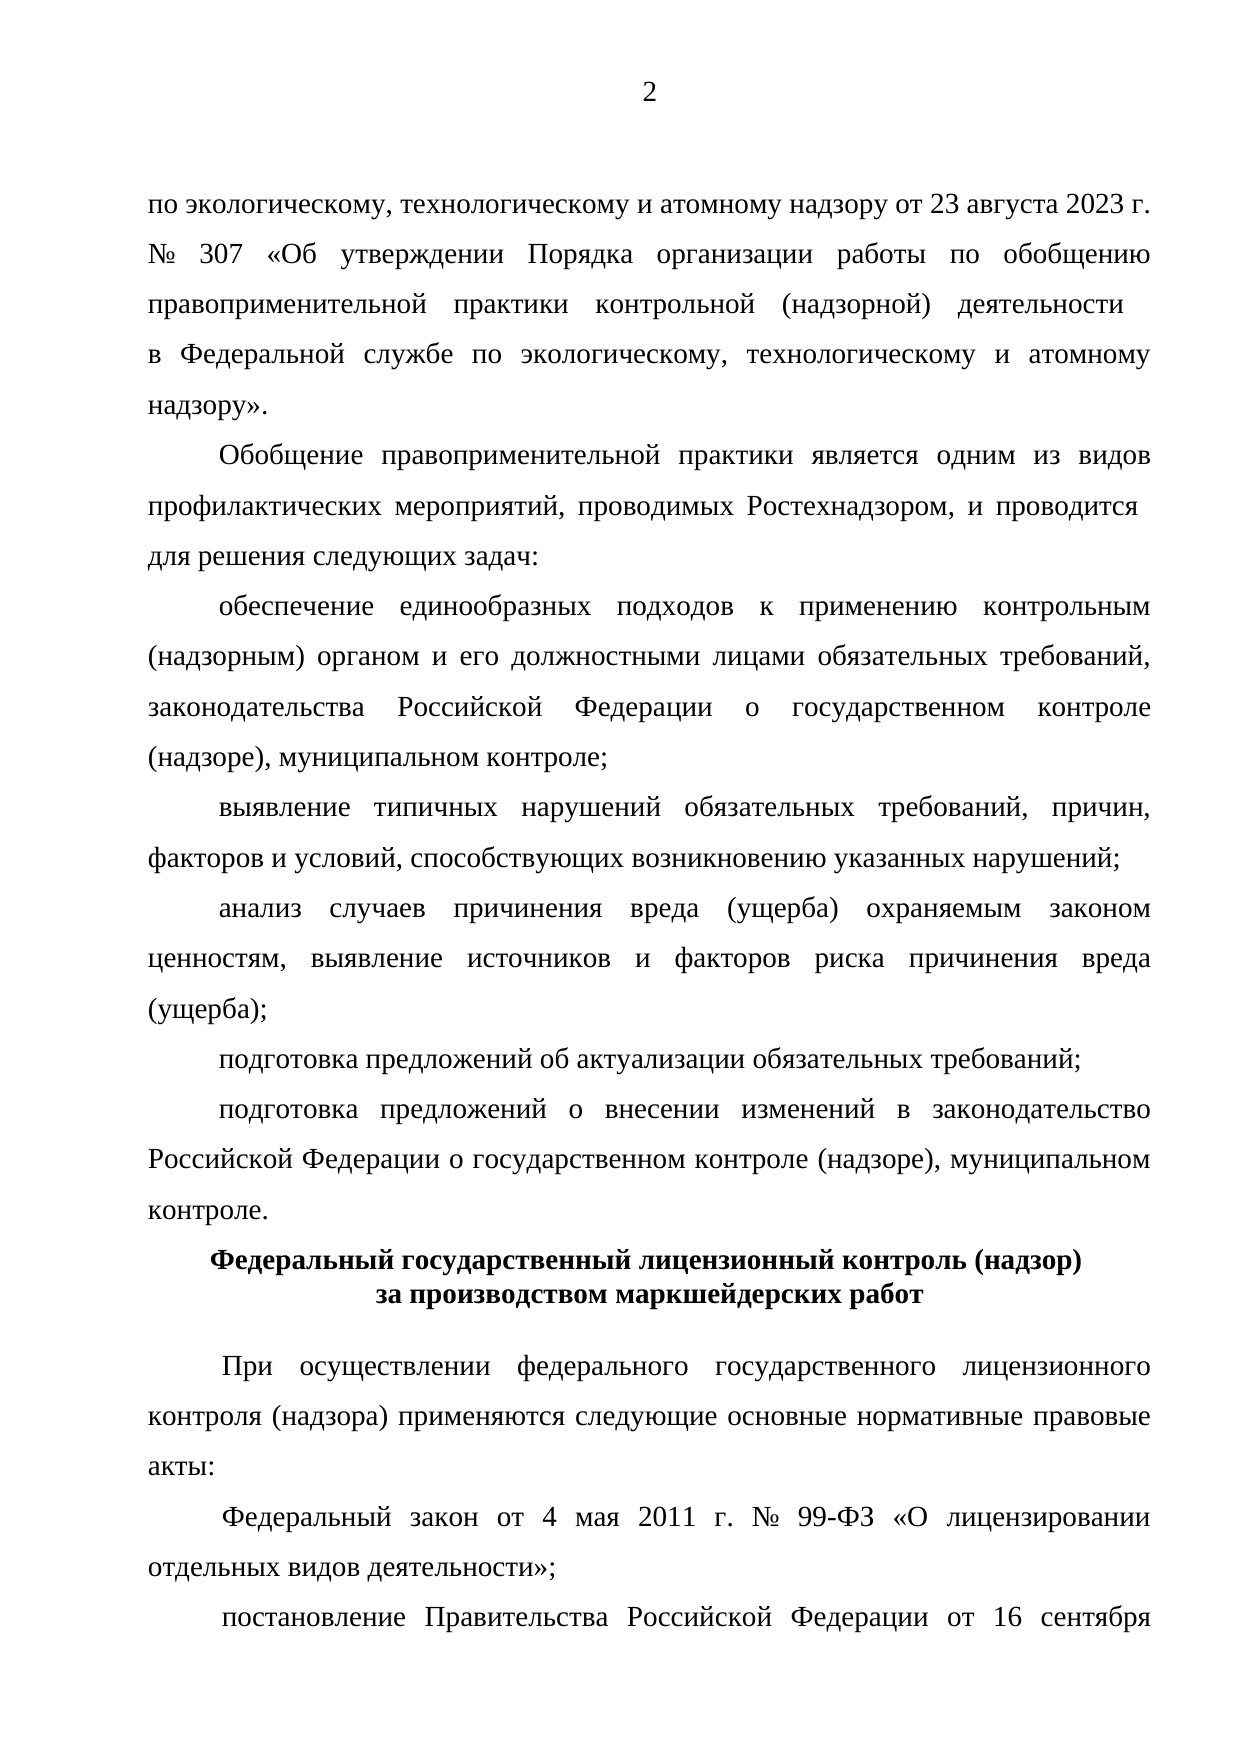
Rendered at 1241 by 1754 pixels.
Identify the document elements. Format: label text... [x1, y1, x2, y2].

text анализ случаев причинения вреда (ущерба) охраняемым законом ценностям, выявление источников и факторов риска причинения вреда (ущерба); [148, 890, 1152, 1024]
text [148, 1599, 1152, 1633]
text выявление типичных нарушений обязательных требований, причин, факторов и условий, способствующих возникновению указанных нарушений; [148, 789, 1152, 873]
text подготовка предложений об актуализации обязательных требований; [148, 1041, 1152, 1074]
text Федеральный закон от 4 мая 2011 г. № 99-ФЗ «О лицензировании отдельных видов деятельности»; [148, 1499, 1152, 1583]
subtitle Федеральный государственный лицензионный контроль (надзор) за производством маркшейдерских работ [148, 1242, 1152, 1309]
text При осуществлении федерального государственного лицензионного контроля (надзора) применяются следующие основные нормативные правовые акты: [148, 1348, 1152, 1482]
text обеспечение единообразных подходов к применению контрольным (надзорным) органом и его должностными лицами обязательных требований, законодательства Российской Федерации о государственном контроле (надзоре), муниципальном контроле; [148, 588, 1152, 773]
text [148, 135, 1152, 421]
text Обобщение правоприменительной практики является одним из видов профилактических мероприятий, проводимых Ростехнадзором, и проводится для решения следующих задач: [148, 437, 1152, 571]
text подготовка предложений о внесении изменений в законодательство Российской Федерации о государственном контроле (надзоре), муниципальном контроле. [148, 1091, 1152, 1226]
